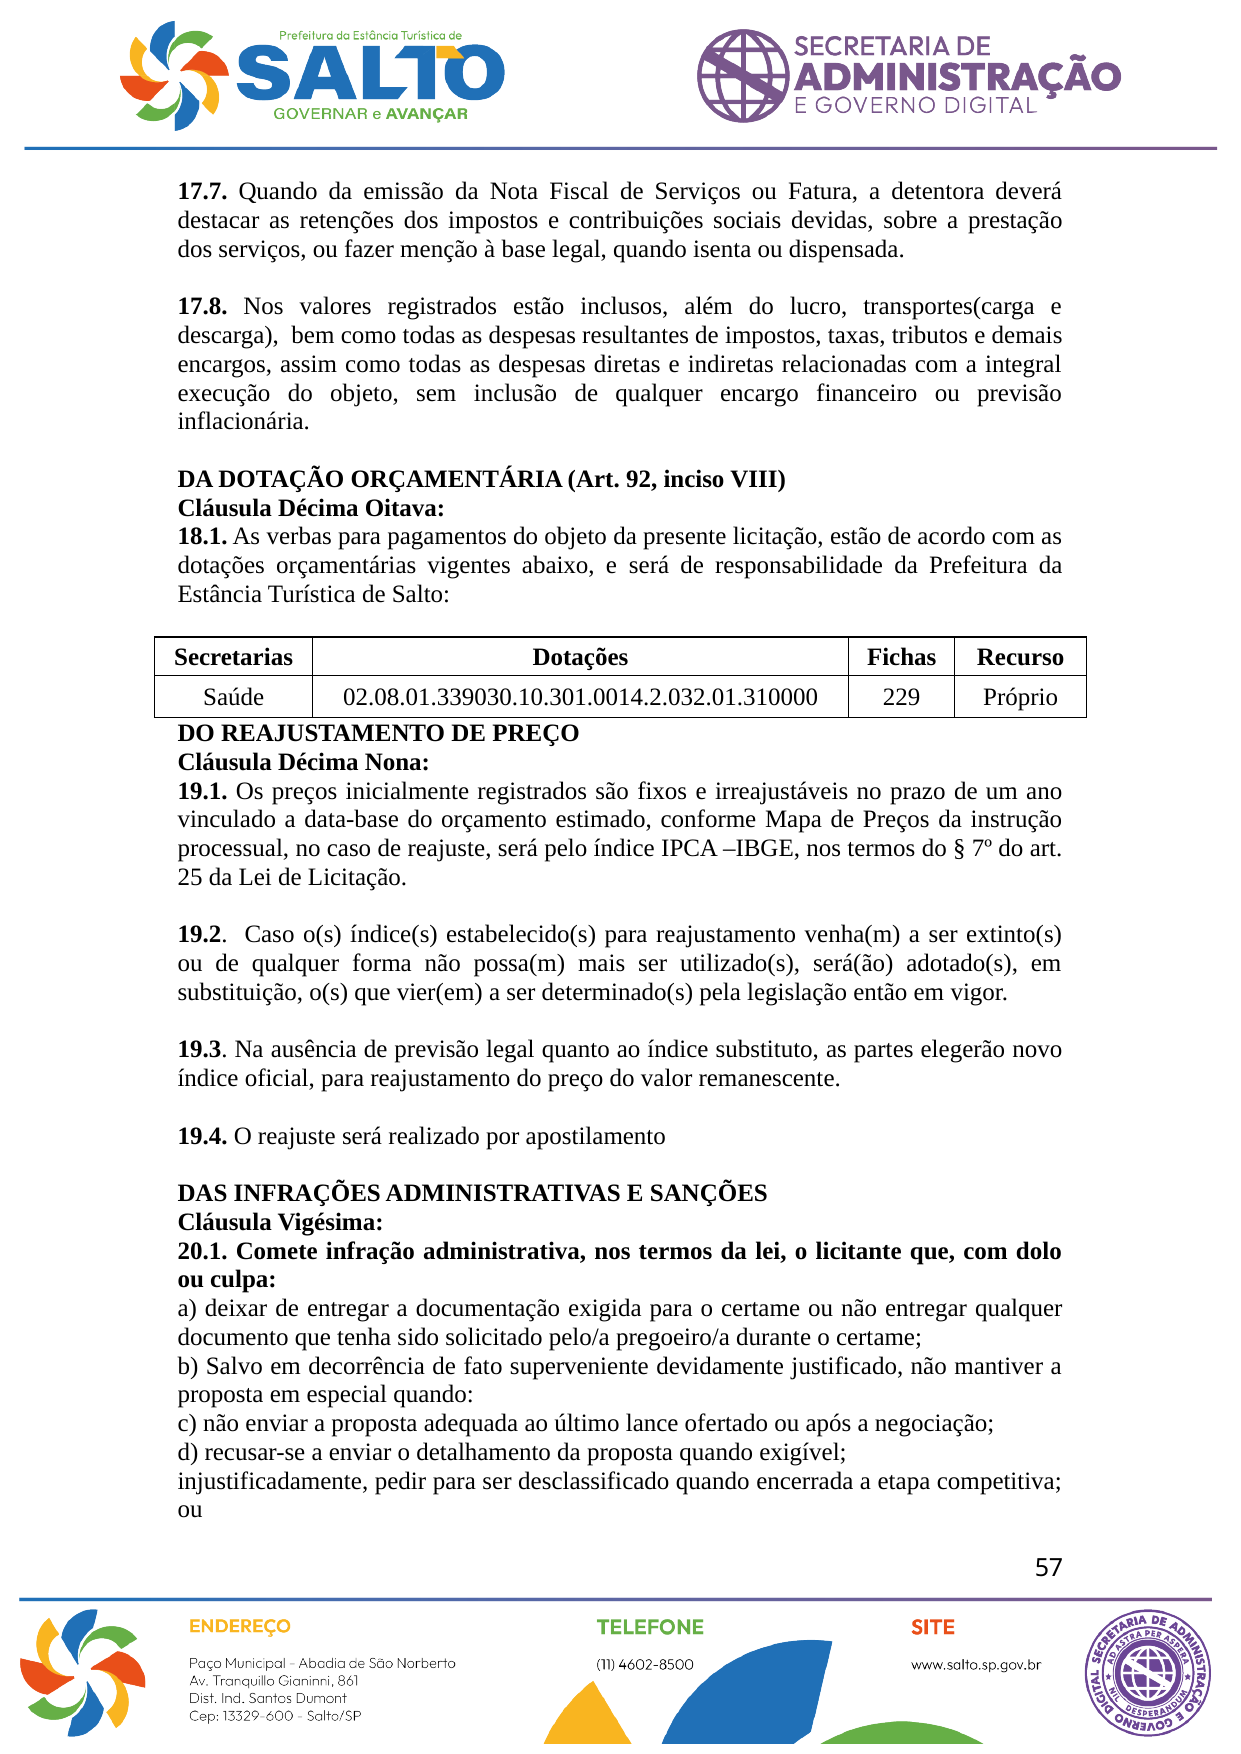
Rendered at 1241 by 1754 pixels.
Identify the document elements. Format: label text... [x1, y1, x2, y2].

text DO REAJUSTAMENTO DE PREÇO [177, 718, 1063, 747]
text 18.1. As verbas para pagamentos do objeto da presente licitação, estão de acordo com as dotações orçamentárias vigentes abaixo, e será de responsabilidade da Prefeitura da Estância Turística de Salto: [177, 521, 1063, 608]
text 19.2. Caso o(s) índice(s) estabelecido(s) para reajustamento venha(m) a ser extinto(s) ou de qualquer forma não possa(m) mais ser utilizado(s), será(ão) adotado(s), em substituição, o(s) que vier(em) a ser determinado(s) pela legislação então em vigor. [177, 919, 1063, 1006]
text c) não enviar a proposta adequada ao último lance ofertado ou após a negociação; [177, 1408, 1063, 1437]
text b) Salvo em decorrência de fato superveniente devidamente justificado, não mantiver a proposta em especial quando: [177, 1351, 1063, 1408]
text 20.1. Comete infração administrativa, nos termos da lei, o licitante que, com dolo ou culpa: [177, 1236, 1063, 1293]
text 19.1. Os preços inicialmente registrados são fixos e irreajustáveis no prazo de um ano vinculado a data-base do orçamento estimado, conforme Mapa de Preços da instrução processual, no caso de reajuste, será pelo índice IPCA –IBGE, nos termos do § 7º do art. 25 da Lei de Licitação. [177, 776, 1063, 891]
picture [14, 12, 1229, 151]
table_cell Saúde [155, 676, 312, 717]
text 19.4. O reajuste será realizado por apostilamento [177, 1121, 1063, 1149]
text d) recusar-se a enviar o detalhamento da proposta quando exigível; [177, 1437, 1063, 1466]
text 17.8. Nos valores registrados estão inclusos, além do lucro, transportes(carga e descarga), bem como todas as despesas resultantes de impostos, taxas, tributos e demais encargos, assim como todas as despesas diretas e indiretas relacionadas com a integral execução do objeto, sem inclusão de qualquer encargo financeiro ou previsão inflacionária. [177, 291, 1063, 435]
table_header Secretarias [155, 638, 312, 675]
list Cláusula Décima Oitava: [177, 493, 1063, 521]
text DAS INFRAÇÕES ADMINISTRATIVAS E SANÇÕES [177, 1178, 1063, 1207]
text a) deixar de entregar a documentação exigida para o certame ou não entregar qualquer documento que tenha sido solicitado pelo/a pregoeiro/a durante o certame; [177, 1293, 1063, 1351]
text 17.7. Quando da emissão da Nota Fiscal de Serviços ou Fatura, a detentora deverá destacar as retenções dos impostos e contribuições sociais devidas, sobre a prestação dos serviços, ou fazer menção à base legal, quando isenta ou dispensada. [177, 151, 1063, 263]
text Cláusula Vigésima: [177, 1207, 1063, 1236]
table_cell 229 [849, 676, 954, 717]
table_header Fichas [849, 638, 954, 675]
table_cell 02.08.01.339030.10.301.0014.2.032.01.310000 [313, 676, 848, 717]
text Cláusula Décima Nona: [177, 747, 1063, 776]
text injustificadamente, pedir para ser desclassificado quando encerrada a etapa competitiva; ou [177, 1466, 1063, 1523]
list DA DOTAÇÃO ORÇAMENTÁRIA (Art. 92, inciso VIII) [177, 464, 1063, 493]
table_cell Próprio [955, 676, 1086, 717]
text 19.3. Na ausência de previsão legal quanto ao índice substituto, as partes elegerão novo índice oficial, para reajustamento do preço do valor remanescente. [177, 1034, 1063, 1092]
picture [0, 1590, 1236, 1744]
table_header Recurso [955, 638, 1086, 675]
table_header Dotações [313, 638, 848, 675]
